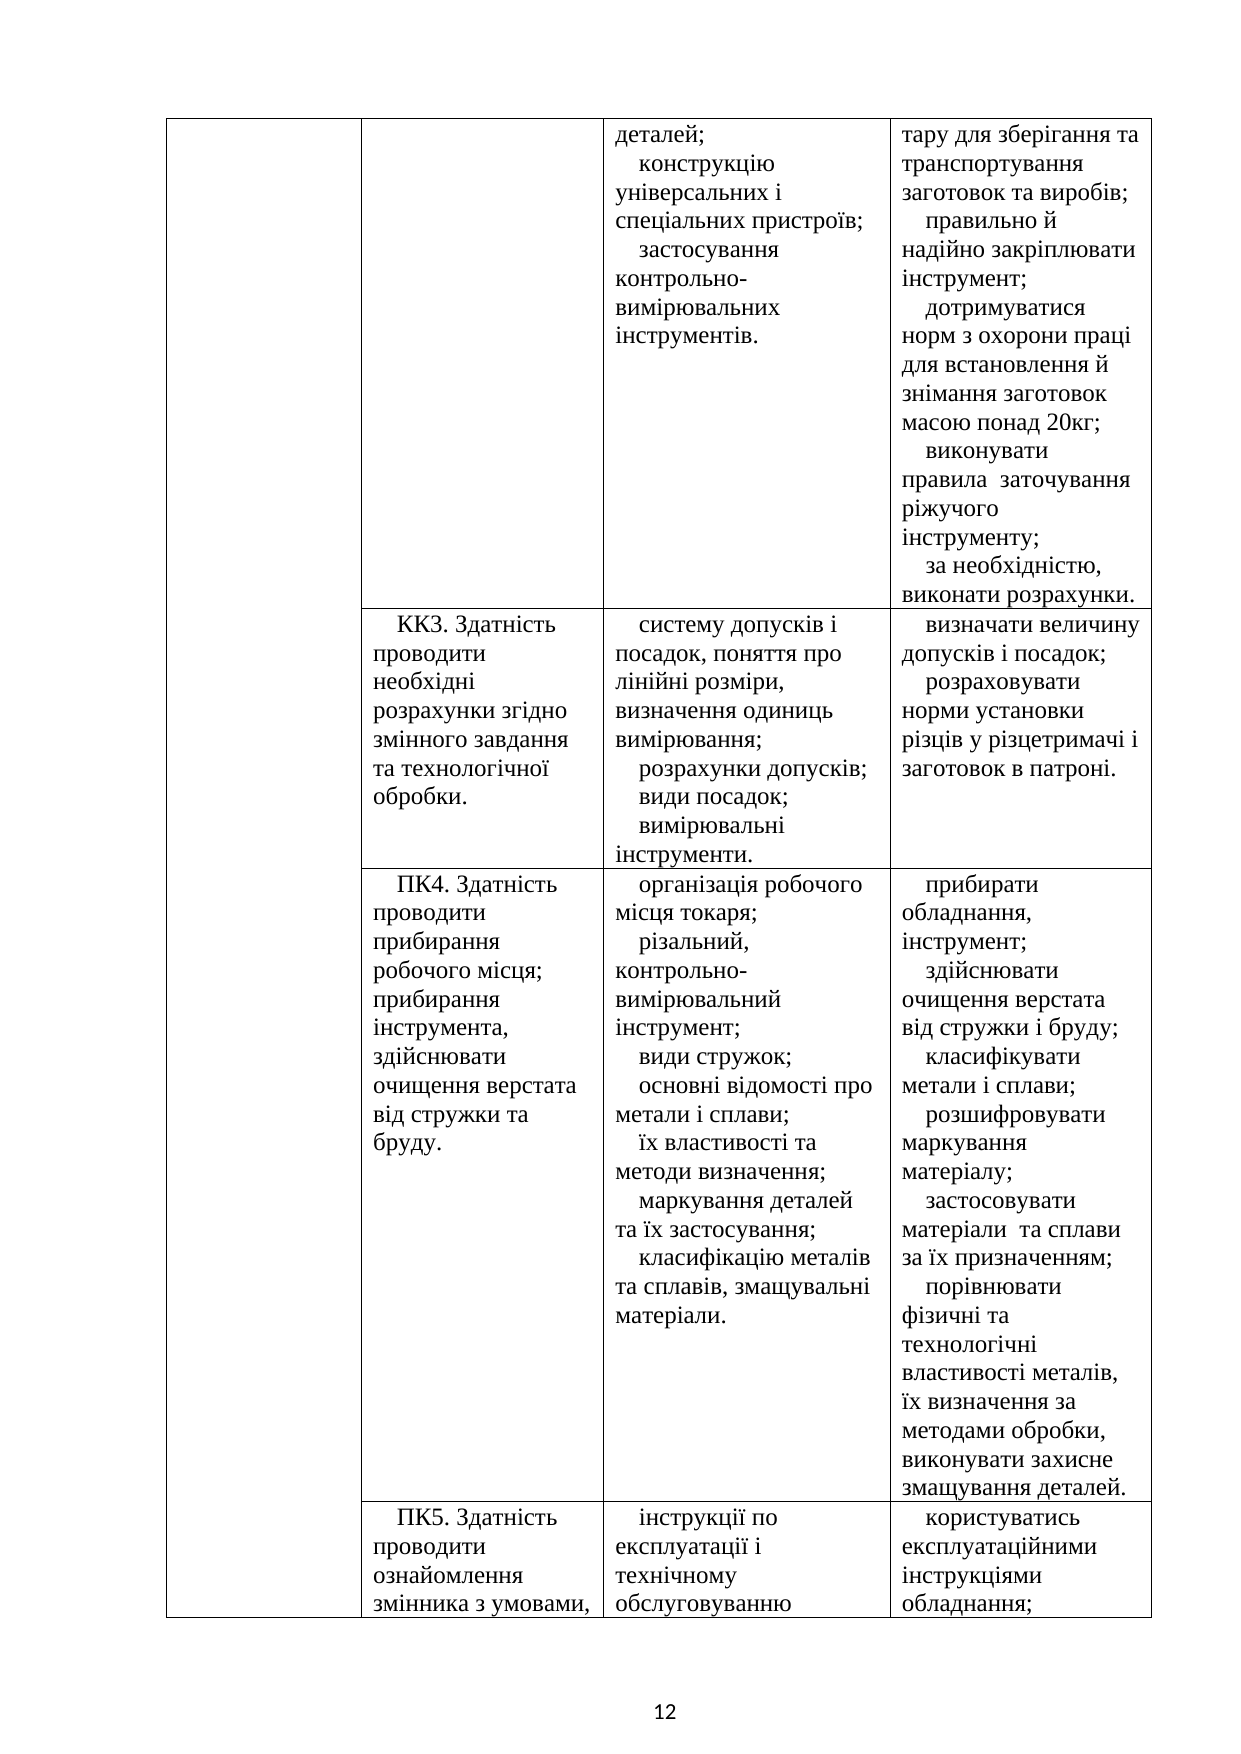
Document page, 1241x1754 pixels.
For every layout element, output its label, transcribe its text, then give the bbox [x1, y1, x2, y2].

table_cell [891, 119, 1151, 608]
table_cell ПК4. Здатність проводити прибирання робочого місця; прибирання інструмента, здійснювати очищення верстата від стружки та бруду. [362, 869, 603, 1501]
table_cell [604, 1502, 890, 1617]
table_cell визначати величину допусків і посадок; розраховувати норми установки різців у різцетримачі і заготовок в патроні. [891, 609, 1151, 868]
table_cell прибирати обладнання, інструмент; здійснювати очищення верстата від стружки і бруду; класифікувати метали і сплави; розшифровувати маркування матеріалу; застосовувати матеріали та сплави за їх призначенням; порівнювати фізичні та технологічні властивості металів, їх визначення за методами обробки, виконувати захисне змащування деталей. [891, 869, 1151, 1501]
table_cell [891, 1502, 1151, 1617]
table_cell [604, 119, 890, 608]
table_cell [362, 119, 603, 608]
table_cell КК3. Здатність проводити необхідні розрахунки згідно змінного завдання та технологічної обробки. [362, 609, 603, 868]
table_cell систему допусків і посадок, поняття про лінійні розміри, визначення одиниць вимірювання; розрахунки допусків; види посадок; вимірювальні інструменти. [604, 609, 890, 868]
table_cell організація робочого місця токаря; різальний, контрольно-вимірювальний інструмент; види стружок; основні відомості про метали і сплави; їх властивості та методи визначення; маркування деталей та їх застосування; класифікацію металів та сплавів, змащувальні матеріали. [604, 869, 890, 1501]
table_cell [362, 1502, 603, 1617]
